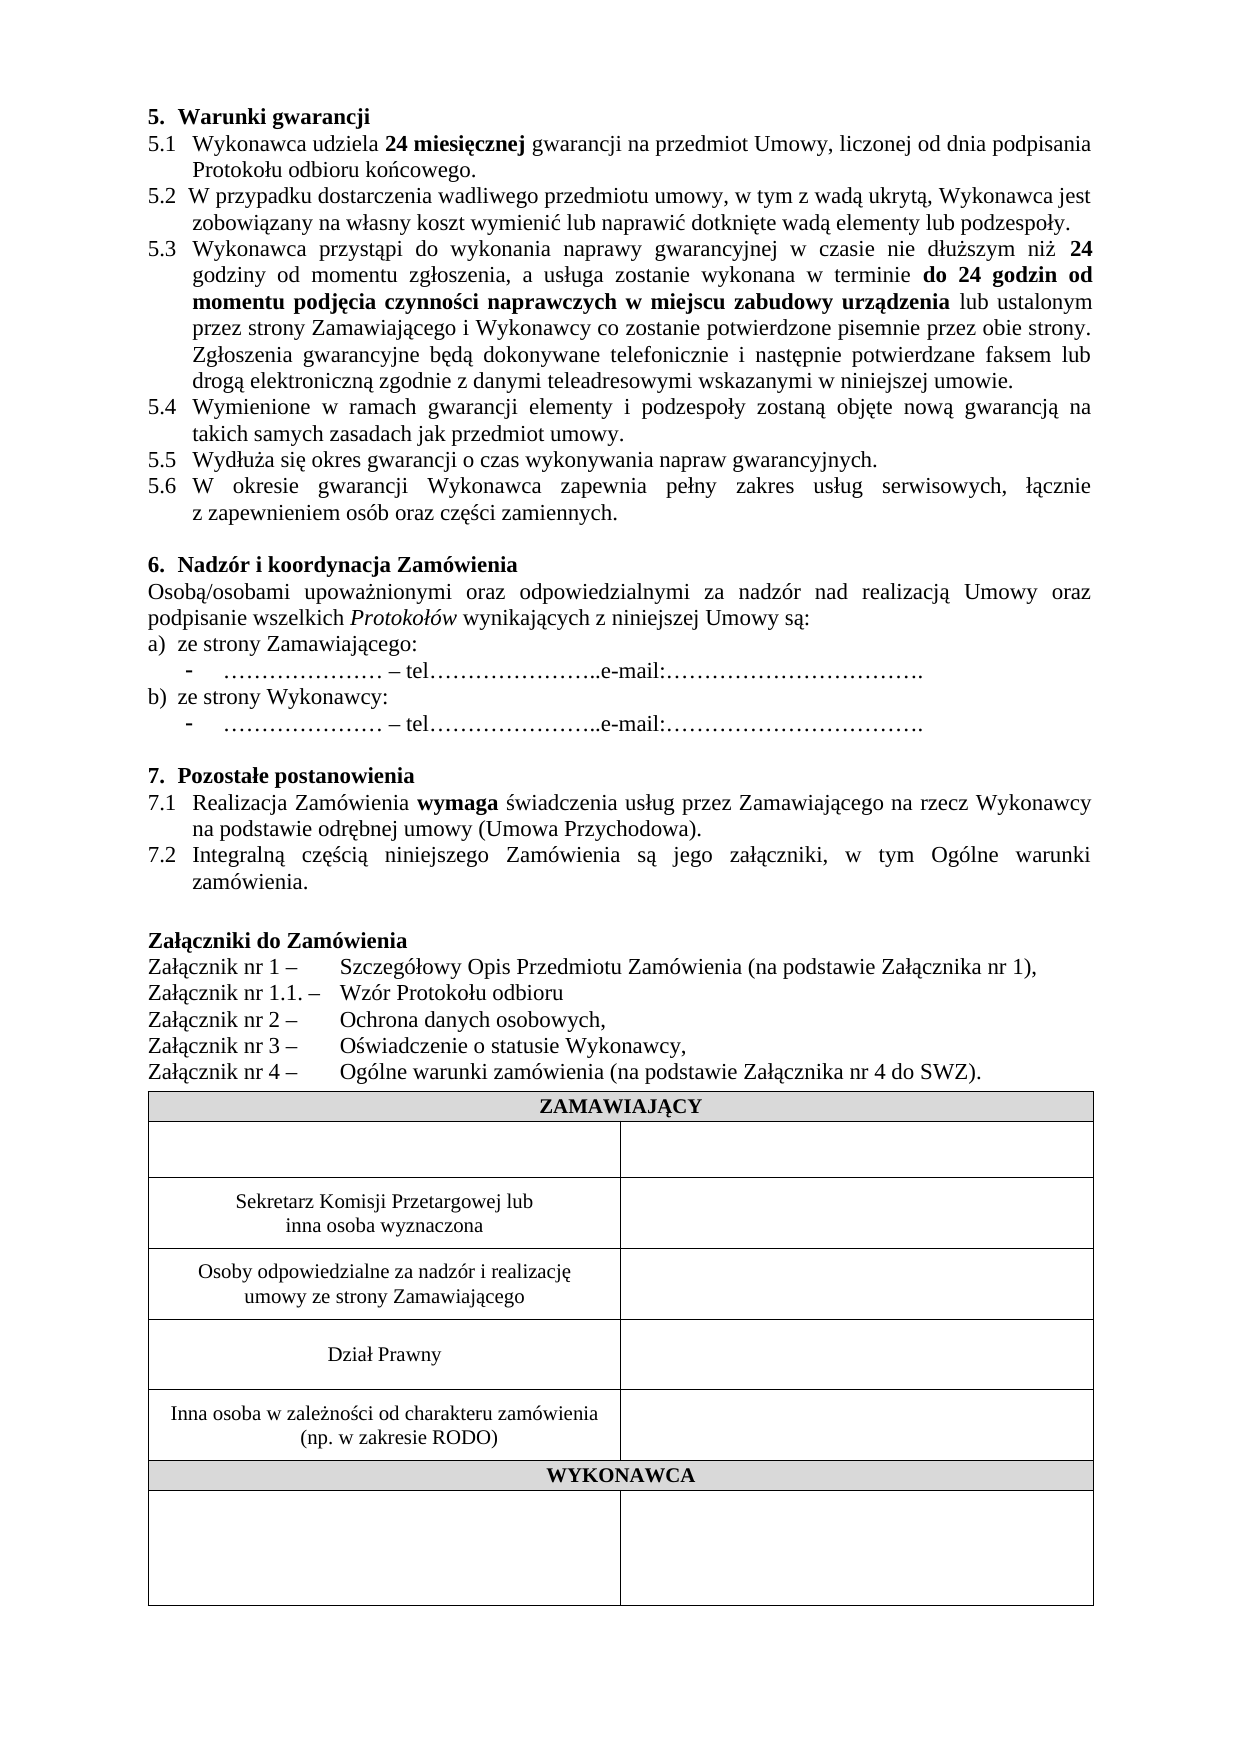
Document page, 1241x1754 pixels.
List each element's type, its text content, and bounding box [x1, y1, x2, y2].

text Osobą/osobami upoważnionymi oraz odpowiedzialnymi za nadzór nad realizacją Umowy oraz podpisanie wszelkich Protokołów wynikających z niniejszej Umowy są: [148, 578, 1093, 631]
list ………………… – tel…………………..e-mail:……………………………. [185, 657, 1093, 683]
list ze strony Zamawiającego: [148, 631, 1093, 657]
text 7.2 Integralną częścią niniejszego Zamówienia są jego załączniki, w tym Ogólne warunki zamówienia. [148, 841, 1093, 894]
table_cell Sekretarz Komisji Przetargowej lub inna osoba wyznaczona [149, 1178, 620, 1248]
table_cell Osoby odpowiedzialne za nadzór i realizację umowy ze strony Zamawiającego [149, 1249, 620, 1318]
table_cell [621, 1249, 1093, 1318]
table_cell WYKONAWCA [149, 1461, 1093, 1490]
table_cell Dział Prawny [149, 1320, 620, 1389]
list Warunki gwarancji [148, 103, 1093, 130]
list W okresie gwarancji Wykonawca zapewnia pełny zakres usług serwisowych, łącznie z zapewnieniem osób oraz części zamiennych. [148, 472, 1093, 525]
text Załącznik nr 2 – Ochrona danych osobowych, [148, 1006, 1093, 1032]
table_cell [149, 1122, 620, 1177]
list Pozostałe postanowienia [148, 762, 1093, 789]
table_cell [621, 1178, 1093, 1248]
list Nadzór i koordynacja Zamówienia [148, 551, 1093, 578]
list Wymienione w ramach gwarancji elementy i podzespoły zostaną objęte nową gwarancją na takich samych zasadach jak przedmiot umowy. [148, 393, 1093, 446]
text 5.1 Wykonawca udziela 24 miesięcznej gwarancji na przedmiot Umowy, liczonej od dnia podpisania Protokołu odbioru końcowego. [148, 130, 1093, 182]
table_cell Inna osoba w zależności od charakteru zamówienia (np. w zakresie RODO) [149, 1390, 620, 1460]
text Załącznik nr 1 – Szczegółowy Opis Przedmiotu Zamówienia (na podstawie Załącznika nr 1), [148, 953, 1093, 979]
text Załącznik nr 4 – Ogólne warunki zamówienia (na podstawie Załącznika nr 4 do SWZ). [148, 1058, 1093, 1085]
text 7.1 Realizacja Zamówienia wymaga świadczenia usług przez Zamawiającego na rzecz Wykonawcy na podstawie odrębnej umowy (Umowa Przychodowa). [148, 789, 1093, 841]
list ze strony Wykonawcy: [148, 683, 1093, 709]
table_cell [621, 1320, 1093, 1389]
table_cell [621, 1122, 1093, 1177]
table_cell [621, 1491, 1093, 1605]
table_cell [621, 1390, 1093, 1460]
subtitle Załączniki do Zamówienia [148, 927, 1093, 953]
table_cell [149, 1491, 620, 1605]
list ………………… – tel…………………..e-mail:……………………………. [185, 709, 1093, 736]
table_header ZAMAWIAJĄCY [149, 1092, 1093, 1121]
text 5.2 W przypadku dostarczenia wadliwego przedmiotu umowy, w tym z wadą ukrytą, Wykonawca jest zobowiązany na własny koszt wymienić lub naprawić dotknięte wadą elementy lub podzespoły. [148, 182, 1093, 235]
text Załącznik nr 1.1. – Wzór Protokołu odbioru [148, 979, 1093, 1006]
list Wydłuża się okres gwarancji o czas wykonywania napraw gwarancyjnych. [148, 446, 1093, 472]
text Załącznik nr 3 – Oświadczenie o statusie Wykonawcy, [148, 1032, 1093, 1058]
list Wykonawca przystąpi do wykonania naprawy gwarancyjnej w czasie nie dłuższym niż 24 godziny od momentu zgłoszenia, a usługa zostanie wykonana w terminie do 24 godzin od momentu podjęcia czynności naprawczych w miejscu zabudowy urządzenia lub ustalonym przez strony Zamawiającego i Wykonawcy co zostanie potwierdzone pisemnie przez obie strony. Zgłoszenia gwarancyjne będą dokonywane telefonicznie i następnie potwierdzane faksem lub drogą elektroniczną zgodnie z danymi teleadresowymi wskazanymi w niniejszej umowie. [148, 235, 1093, 393]
